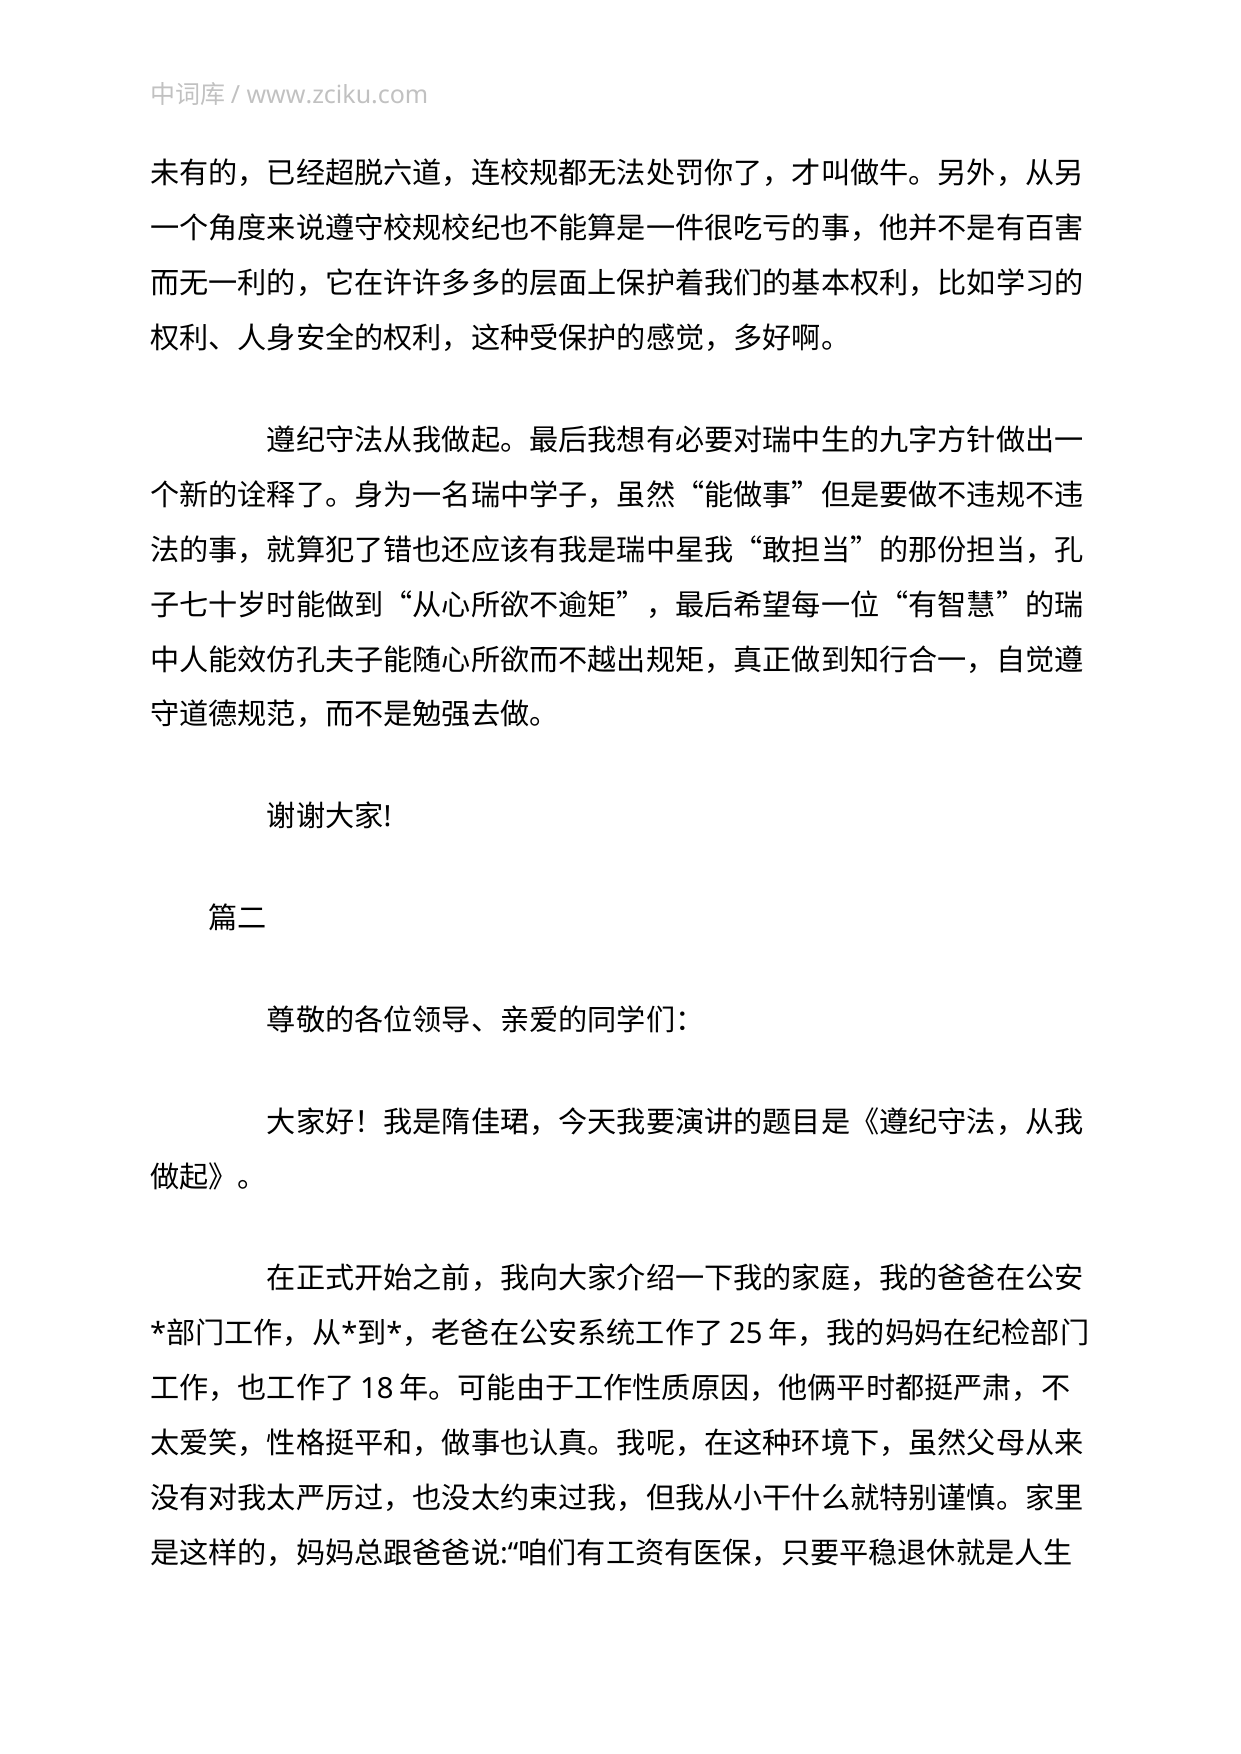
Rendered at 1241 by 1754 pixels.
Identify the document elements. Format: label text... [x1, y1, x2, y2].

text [150, 150, 1090, 357]
text 遵纪守法从我做起。最后我想有必要对瑞中生的九字方针做出一个新的诠释了。身为一名瑞中学子，虽然“能做事”但是要做不违规不违法的事，就算犯了错也还应该有我是瑞中星我“敢担当”的那份担当，孔子七十岁时能做到“从心所欲不逾矩”，最后希望每一位“有智慧”的瑞中人能效仿孔夫子能随心所欲而不越出规矩，真正做到知行合一，自觉遵守道德规范，而不是勉强去做。 [150, 416, 1090, 733]
text 谢谢大家! [150, 793, 1090, 835]
text 大家好！我是隋佳珺，今天我要演讲的题目是《遵纪守法，从我做起》。 [150, 1098, 1090, 1195]
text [150, 1255, 1090, 1572]
text 尊敬的各位领导、亲爱的同学们： [150, 996, 1090, 1039]
text 篇二 [150, 895, 1090, 937]
